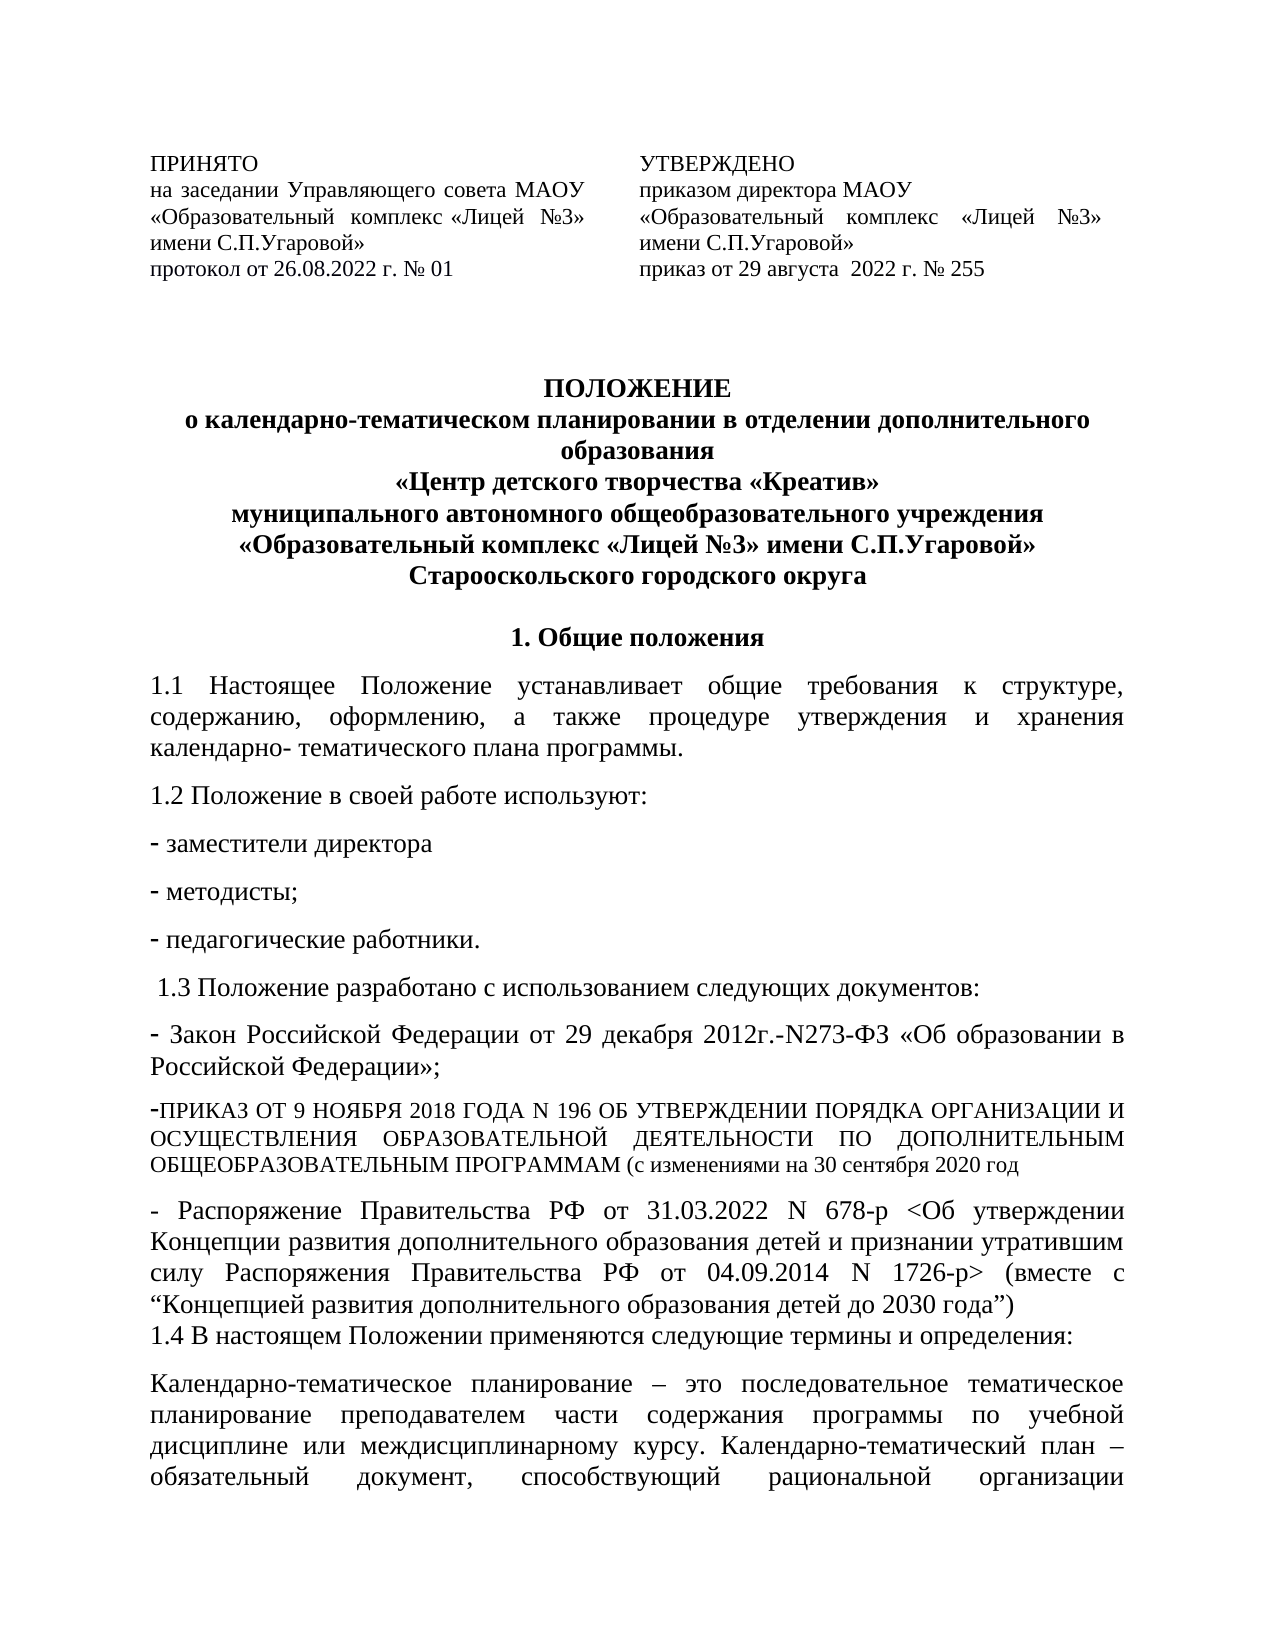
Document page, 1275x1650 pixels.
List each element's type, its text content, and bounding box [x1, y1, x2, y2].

text Закон Российской Федерации от 29 декабря 2012г.-N273-ФЗ «Об образовании в Российской Федерации»; [150, 1018, 1125, 1081]
text 1.1 Настоящее Положение устанавливает общие требования к структуре, содержанию, оформлению, а также процедуре утверждения и хранения календарно- тематического плана программы. [150, 669, 1125, 762]
text ПРИКАЗ ОТ 9 НОЯБРЯ 2018 ГОДА N 196 ОБ УТВЕРЖДЕНИИ ПОРЯДКА ОРГАНИЗАЦИИ И ОСУЩЕСТВЛЕНИЯ ОБРАЗОВАТЕЛЬНОЙ ДЕЯТЕЛЬНОСТИ ПО ДОПОЛНИТЕЛЬНЫМ ОБЩЕОБРАЗОВАТЕЛЬНЫМ ПРОГРАММАМ (с изменениями на 30 сентября 2020 год [150, 1098, 1125, 1178]
text педагогические работники. [150, 923, 1125, 954]
text Старооскольского городского округа [150, 559, 1125, 590]
text 1.3 Положение разработано с использованием следующих документов: [150, 971, 1125, 1002]
text муниципального автономного общеобразовательного учреждения [150, 497, 1125, 528]
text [150, 1367, 1125, 1491]
text заместители директора [150, 827, 1125, 858]
table_header ПРИНЯТО на заседании Управляющего совета МАОУ «Образовательный комплекс «Лицей №3» имени С.П.Угаровой» протокол от 26.08.2022 г. № 01 [139, 150, 628, 310]
text «Центр детского творчества «Креатив» [150, 466, 1125, 497]
text 1. Общие положения [150, 621, 1125, 652]
text методисты; [150, 875, 1125, 906]
text 1.4 В настоящем Положении применяются следующие термины и определения: [150, 1319, 1125, 1350]
text 1.2 Положение в своей работе используют: [150, 779, 1125, 810]
text - Распоряжение Правительства РФ от 31.03.2022 N 678-р <Об утверждении Концепции развития дополнительного образования детей и признании утратившим силу Распоряжения Правительства РФ от 04.09.2014 N 1726-р> (вместе с “Концепцией развития дополнительного образования детей до 2030 года”) [150, 1194, 1125, 1319]
text ПОЛОЖЕНИЕ [150, 372, 1125, 403]
text «Образовательный комплекс «Лицей №3» имени С.П.Угаровой» [150, 528, 1125, 559]
table_header УТВЕРЖДЕНО приказом директора МАОУ «Образовательный комплекс «Лицей №3» имени С.П.Угаровой» приказ от 29 августа 2022 г. № 255 [628, 150, 1114, 310]
text о календарно-тематическом планировании в отделении дополнительного образования [150, 403, 1125, 466]
